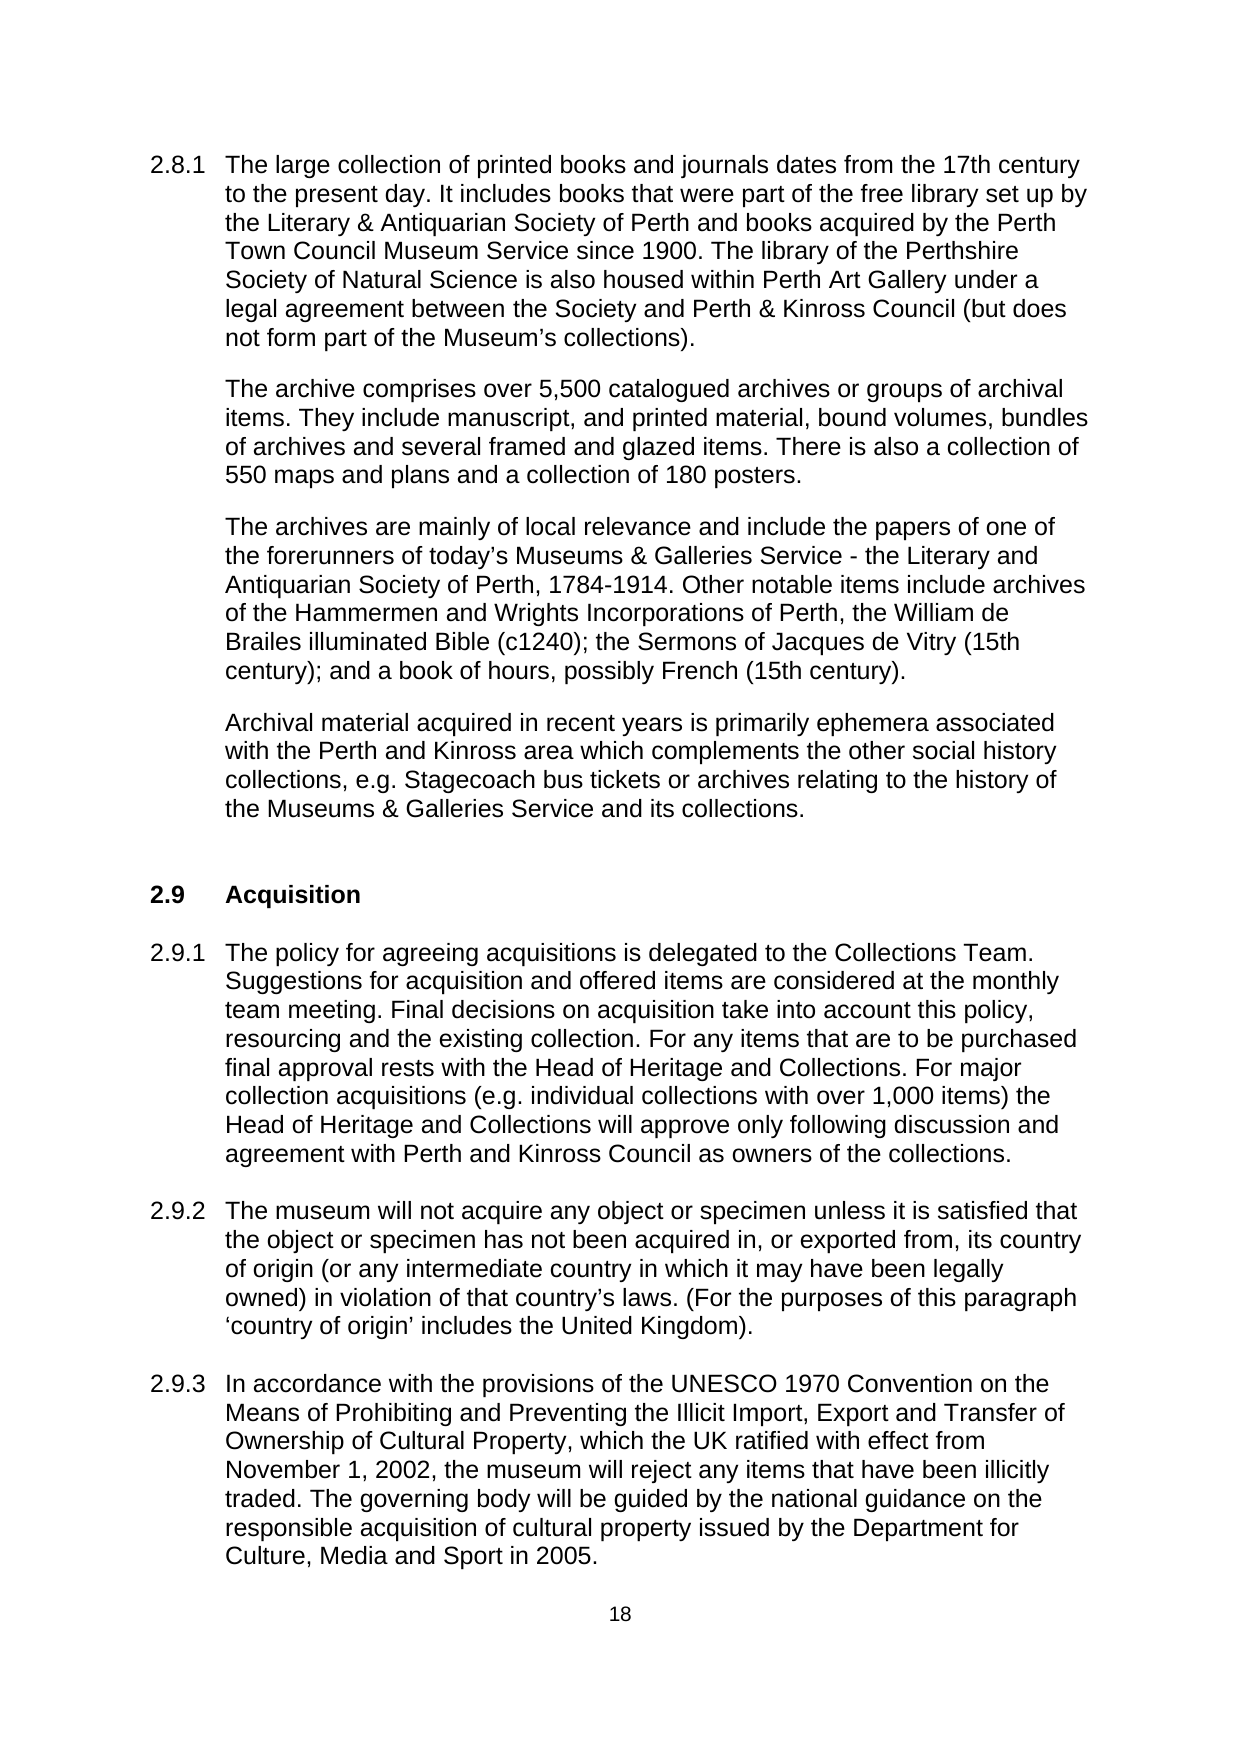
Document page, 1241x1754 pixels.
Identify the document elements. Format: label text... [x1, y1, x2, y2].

text The archive comprises over 5,500 catalogued archives or groups of archival items. They include manuscript, and printed material, bound volumes, bundles of archives and several framed and glazed items. There is also a collection of 550 maps and plans and a collection of 180 posters. [225, 374, 1090, 489]
text 2.9.2 The museum will not acquire any object or specimen unless it is satisfied that the object or specimen has not been acquired in, or exported from, its country of origin (or any intermediate country in which it may have been legally owned) in violation of that country’s laws. (For the purposes of this paragraph ‘country of origin’ includes the United Kingdom). [150, 1196, 1090, 1340]
text 2.9.1 The policy for agreeing acquisitions is delegated to the Collections Team. Suggestions for acquisition and offered items are considered at the monthly team meeting. Final decisions on acquisition take into account this policy, resourcing and the existing collection. For any items that are to be purchased final approval rests with the Head of Heritage and Collections. For major collection acquisitions (e.g. individual collections with over 1,000 items) the Head of Heritage and Collections will approve only following discussion and agreement with Perth and Kinross Council as owners of the collections. [150, 937, 1090, 1167]
text 2.9.3 In accordance with the provisions of the UNESCO 1970 Convention on the Means of Prohibiting and Preventing the Illicit Import, Export and Transfer of Ownership of Cultural Property, which the UK ratified with effect from November 1, 2002, the museum will reject any items that have been illicitly traded. The governing body will be guided by the national guidance on the responsible acquisition of cultural property issued by the Department for Culture, Media and Sport in 2005. [150, 1369, 1090, 1570]
text 2.9 Acquisition [150, 880, 1090, 909]
text 2.8.1 The large collection of printed books and journals dates from the 17th century to the present day. It includes books that were part of the free library set up by the Literary & Antiquarian Society of Perth and books acquired by the Perth Town Council Museum Service since 1900. The library of the Perthshire Society of Natural Science is also housed within Perth Art Gallery under a legal agreement between the Society and Perth & Kinross Council (but does not form part of the Museum’s collections). [150, 150, 1090, 351]
text The archives are mainly of local relevance and include the papers of one of the forerunners of today’s Museums & Galleries Service - the Literary and Antiquarian Society of Perth, 1784-1914. Other notable items include archives of the Hammermen and Wrights Incorporations of Perth, the William de Brailes illuminated Bible (c1240); the Sermons of Jacques de Vitry (15th century); and a book of hours, possibly French (15th century). [225, 512, 1090, 684]
text Archival material acquired in recent years is primarily ephemera associated with the Perth and Kinross area which complements the other social history collections, e.g. Stagecoach bus tickets or archives relating to the history of the Museums & Galleries Service and its collections. [225, 707, 1090, 822]
